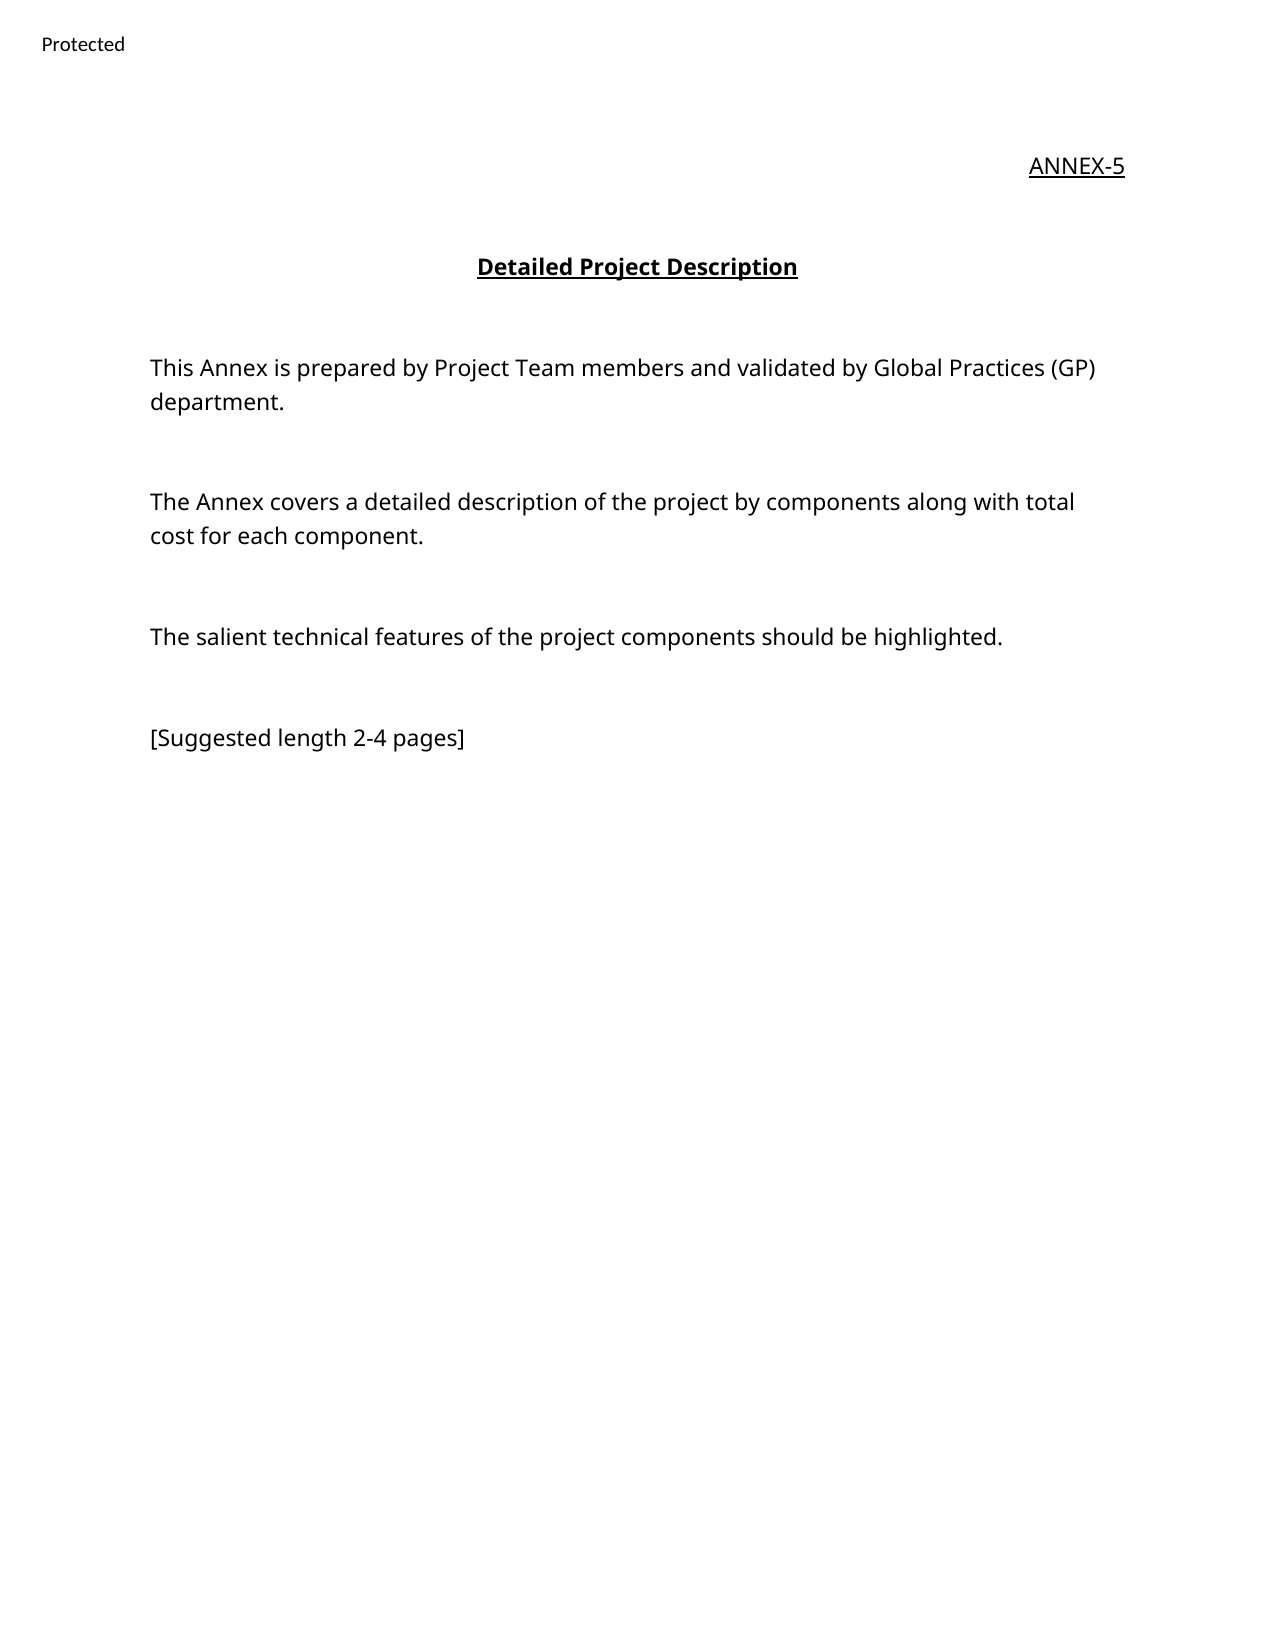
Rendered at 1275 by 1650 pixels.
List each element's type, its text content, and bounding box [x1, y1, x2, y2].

text The Annex covers a detailed description of the project by components along with total cost for each component. [150, 486, 1125, 551]
text ANNEX-5 [150, 150, 1125, 181]
text This Annex is prepared by Project Team members and validated by Global Practices (GP) department. [150, 352, 1125, 417]
text [Suggested length 2-4 pages] [150, 722, 1125, 753]
text The salient technical features of the project components should be highlighted. [150, 621, 1125, 652]
text Detailed Project Description [150, 251, 1125, 282]
